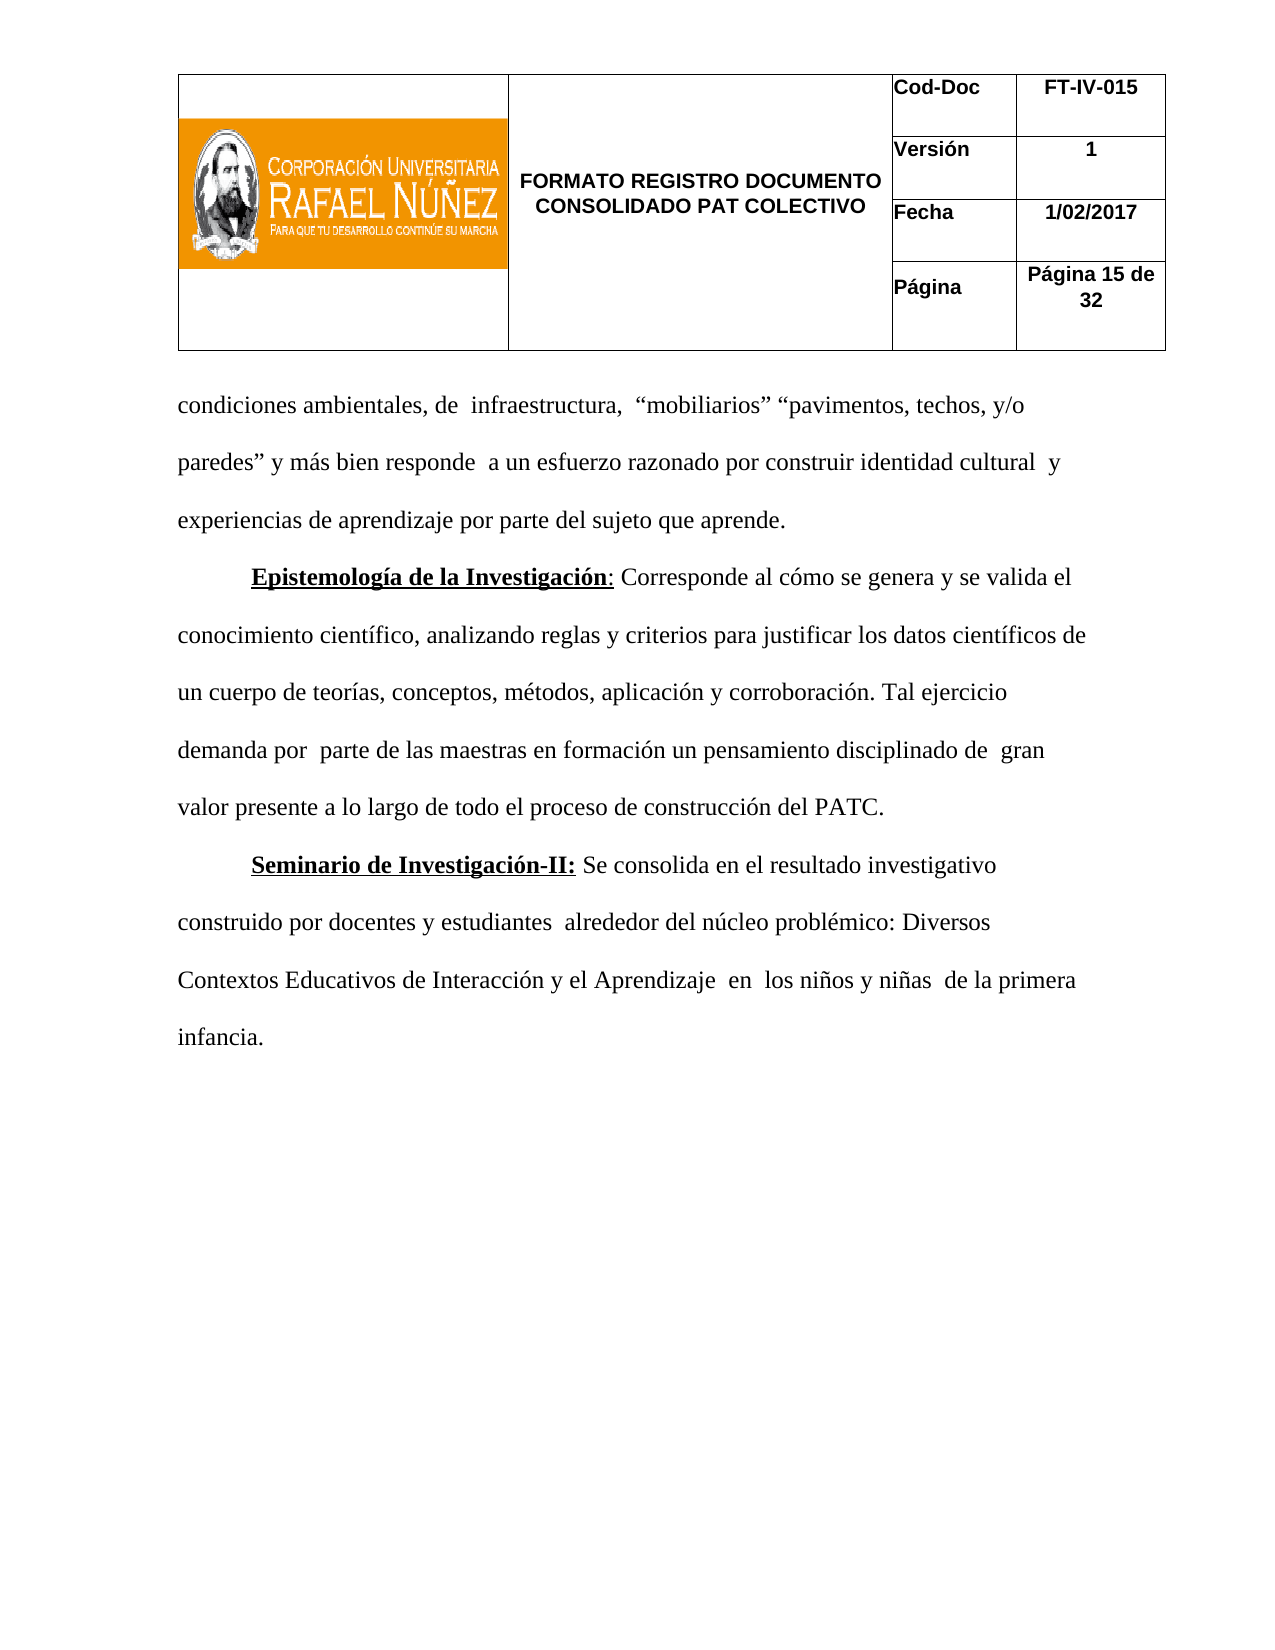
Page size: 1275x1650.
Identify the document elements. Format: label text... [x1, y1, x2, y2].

text Seminario de Investigación-II: Se consolida en el resultado investigativo construido por docentes y estudiantes alrededor del núcleo problémico: Diversos Contextos Educativos de Interacción y el Aprendizaje en los niños y niñas de la primera infancia. [177, 850, 1098, 1051]
picture [178, 118, 508, 269]
text Epistemología de la Investigación: Corresponde al cómo se genera y se valida el conocimiento científico, analizando reglas y criterios para justificar los datos científicos de un cuerpo de teorías, conceptos, métodos, aplicación y corroboración. Tal ejercicio demanda por parte de las maestras en formación un pensamiento disciplinado de gran valor presente a lo largo de todo el proceso de construcción del PATC. [177, 562, 1098, 821]
